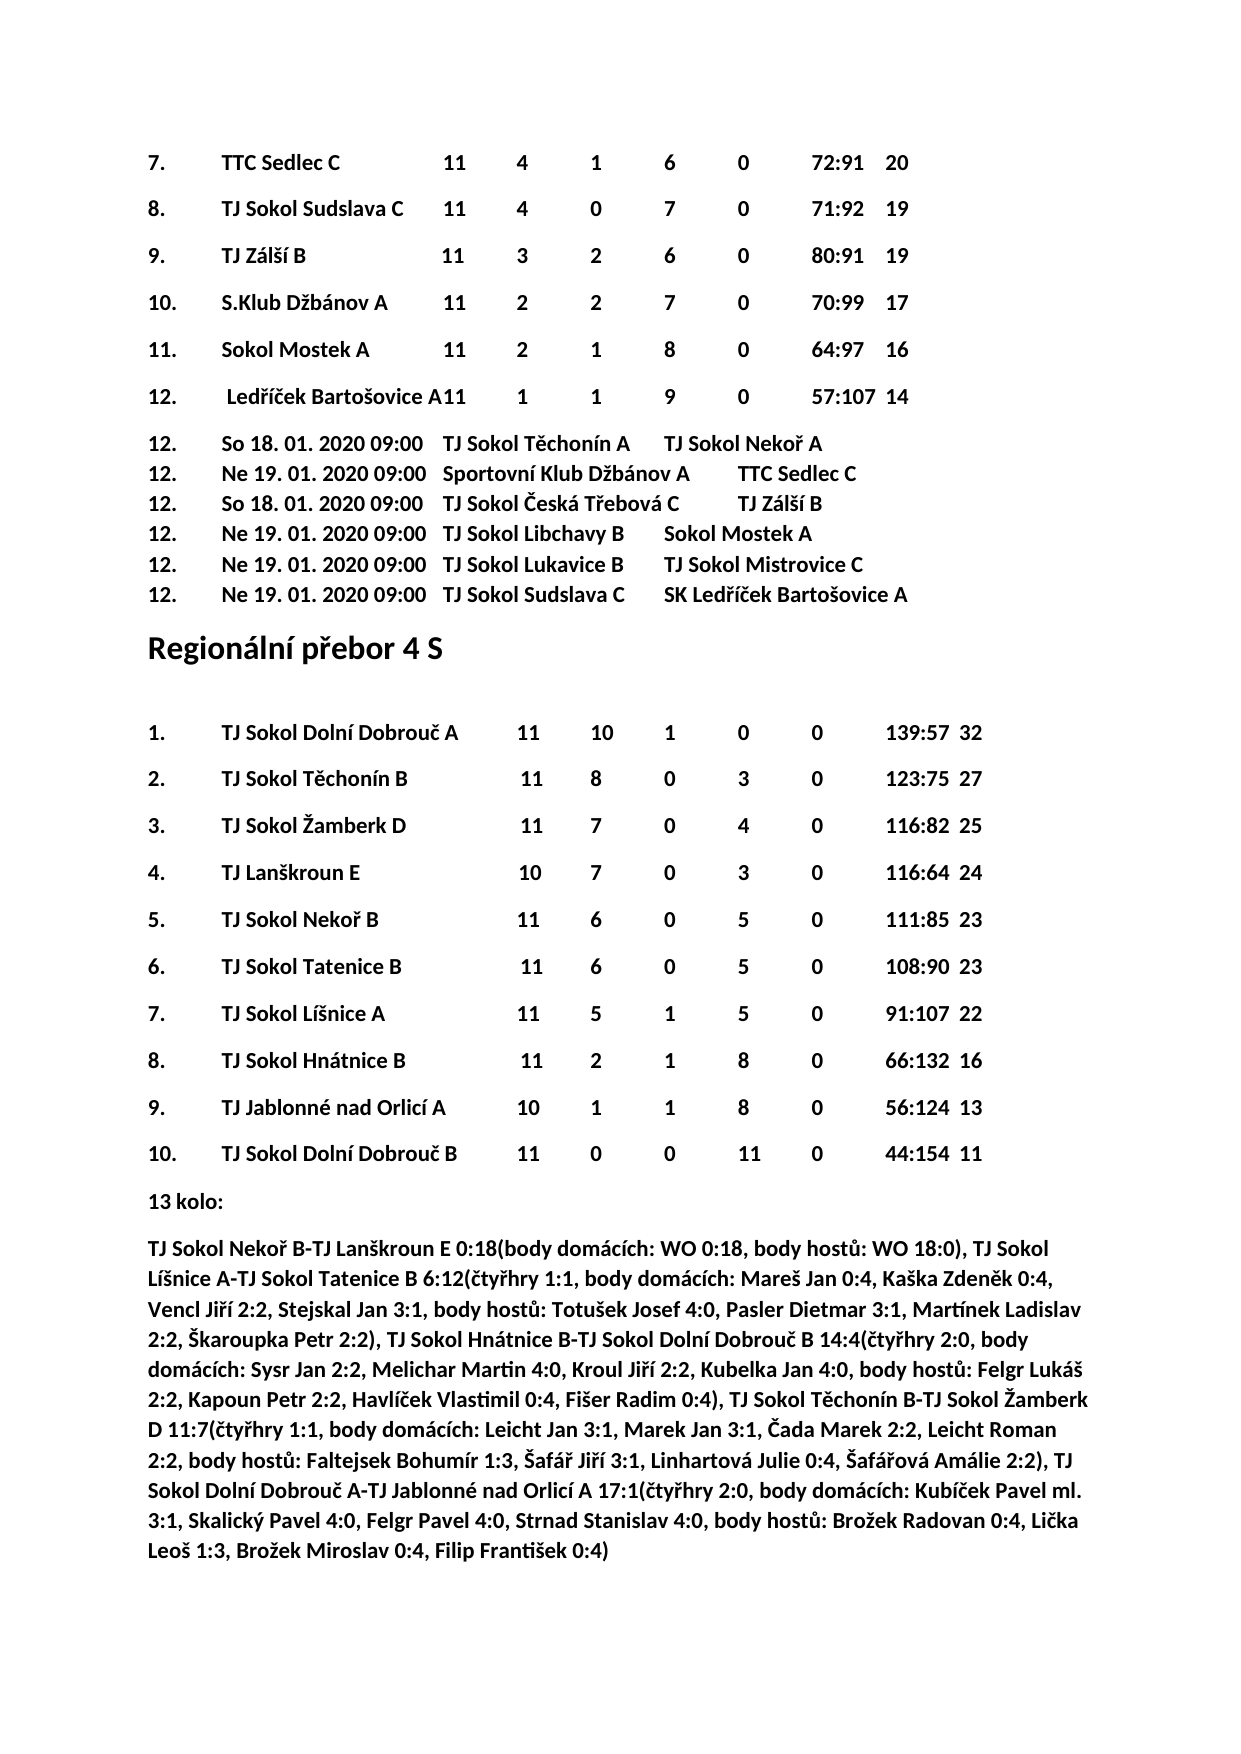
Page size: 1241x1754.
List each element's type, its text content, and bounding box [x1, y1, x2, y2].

text 9. TJ Zálší B 11 3 2 6 0 80:91 19 [148, 241, 1093, 269]
text 7. TJ Sokol Líšnice A 11 5 1 5 0 91:107 22 [148, 999, 1093, 1027]
text 11. Sokol Mostek A 11 2 1 8 0 64:97 16 [148, 335, 1093, 363]
text 10. S.Klub Džbánov A 11 2 2 7 0 70:99 17 [148, 288, 1093, 316]
text TJ Sokol Nekoř B-TJ Lanškroun E 0:18(body domácích: WO 0:18, body hostů: WO 18:0), TJ Sokol Líšnice A-TJ Sokol Tatenice B 6:12(čtyřhry 1:1, body domácích: Mareš Jan 0:4, Kaška Zdeněk 0:4, Vencl Jiří 2:2, Stejskal Jan 3:1, body hostů: Totušek Josef 4:0, Pasler Dietmar 3:1, Martínek Ladislav 2:2, Škaroupka Petr 2:2), TJ Sokol Hnátnice B-TJ Sokol Dolní Dobrouč B 14:4(čtyřhry 2:0, body domácích: Sysr Jan 2:2, Melichar Martin 4:0, Kroul Jiří 2:2, Kubelka Jan 4:0, body hostů: Felgr Lukáš 2:2, Kapoun Petr 2:2, Havlíček Vlastimil 0:4, Fišer Radim 0:4), TJ Sokol Těchonín B-TJ Sokol Žamberk D 11:7(čtyřhry 1:1, body domácích: Leicht Jan 3:1, Marek Jan 3:1, Čada Marek 2:2, Leicht Roman 2:2, body hostů: Faltejsek Bohumír 1:3, Šafář Jiří 3:1, Linhartová Julie 0:4, Šafářová Amálie 2:2), TJ Sokol Dolní Dobrouč A-TJ Jablonné nad Orlicí A 17:1(čtyřhry 2:0, body domácích: Kubíček Pavel ml. 3:1, Skalický Pavel 4:0, Felgr Pavel 4:0, Strnad Stanislav 4:0, body hostů: Brožek Radovan 0:4, Lička Leoš 1:3, Brožek Miroslav 0:4, Filip František 0:4) [148, 1234, 1093, 1564]
text 7. TTC Sedlec C 11 4 1 6 0 72:91 20 [148, 148, 1093, 176]
text 1. TJ Sokol Dolní Dobrouč A 11 10 1 0 0 139:57 32 [148, 687, 1093, 746]
text 8. TJ Sokol Sudslava C 11 4 0 7 0 71:92 19 [148, 194, 1093, 222]
text 9. TJ Jablonné nad Orlicí A 10 1 1 8 0 56:124 13 [148, 1093, 1093, 1121]
text 12. Ledříček Bartošovice A 11 1 1 9 0 57:107 14 [148, 382, 1093, 410]
text 8. TJ Sokol Hnátnice B 11 2 1 8 0 66:132 16 [148, 1046, 1093, 1074]
text 3. TJ Sokol Žamberk D 11 7 0 4 0 116:82 25 [148, 811, 1093, 839]
text 13 kolo: [148, 1187, 1093, 1215]
text 12. So 18. 01. 2020 09:00 TJ Sokol Těchonín A TJ Sokol Nekoř A 12. Ne 19. 01. 2020 09:00 Sportovní Klub Džbánov A TTC Sedlec C 12. So 18. 01. 2020 09:00 TJ Sokol Česká Třebová C TJ Zálší B 12. Ne 19. 01. 2020 09:00 TJ Sokol Libchavy B Sokol Mostek A 12. Ne 19. 01. 2020 09:00 TJ Sokol Lukavice B TJ Sokol Mistrovice C 12. Ne 19. 01. 2020 09:00 TJ Sokol Sudslava C SK Ledříček Bartošovice A [148, 429, 1093, 608]
text 5. TJ Sokol Nekoř B 11 6 0 5 0 111:85 23 [148, 905, 1093, 933]
text 10. TJ Sokol Dolní Dobrouč B 11 0 0 11 0 44:154 11 [148, 1139, 1093, 1167]
text 6. TJ Sokol Tatenice B 11 6 0 5 0 108:90 23 [148, 952, 1093, 980]
text 2. TJ Sokol Těchonín B 11 8 0 3 0 123:75 27 [148, 764, 1093, 792]
text 4. TJ Lanškroun E 10 7 0 3 0 116:64 24 [148, 858, 1093, 886]
text Regionální přebor 4 S [148, 627, 1093, 667]
